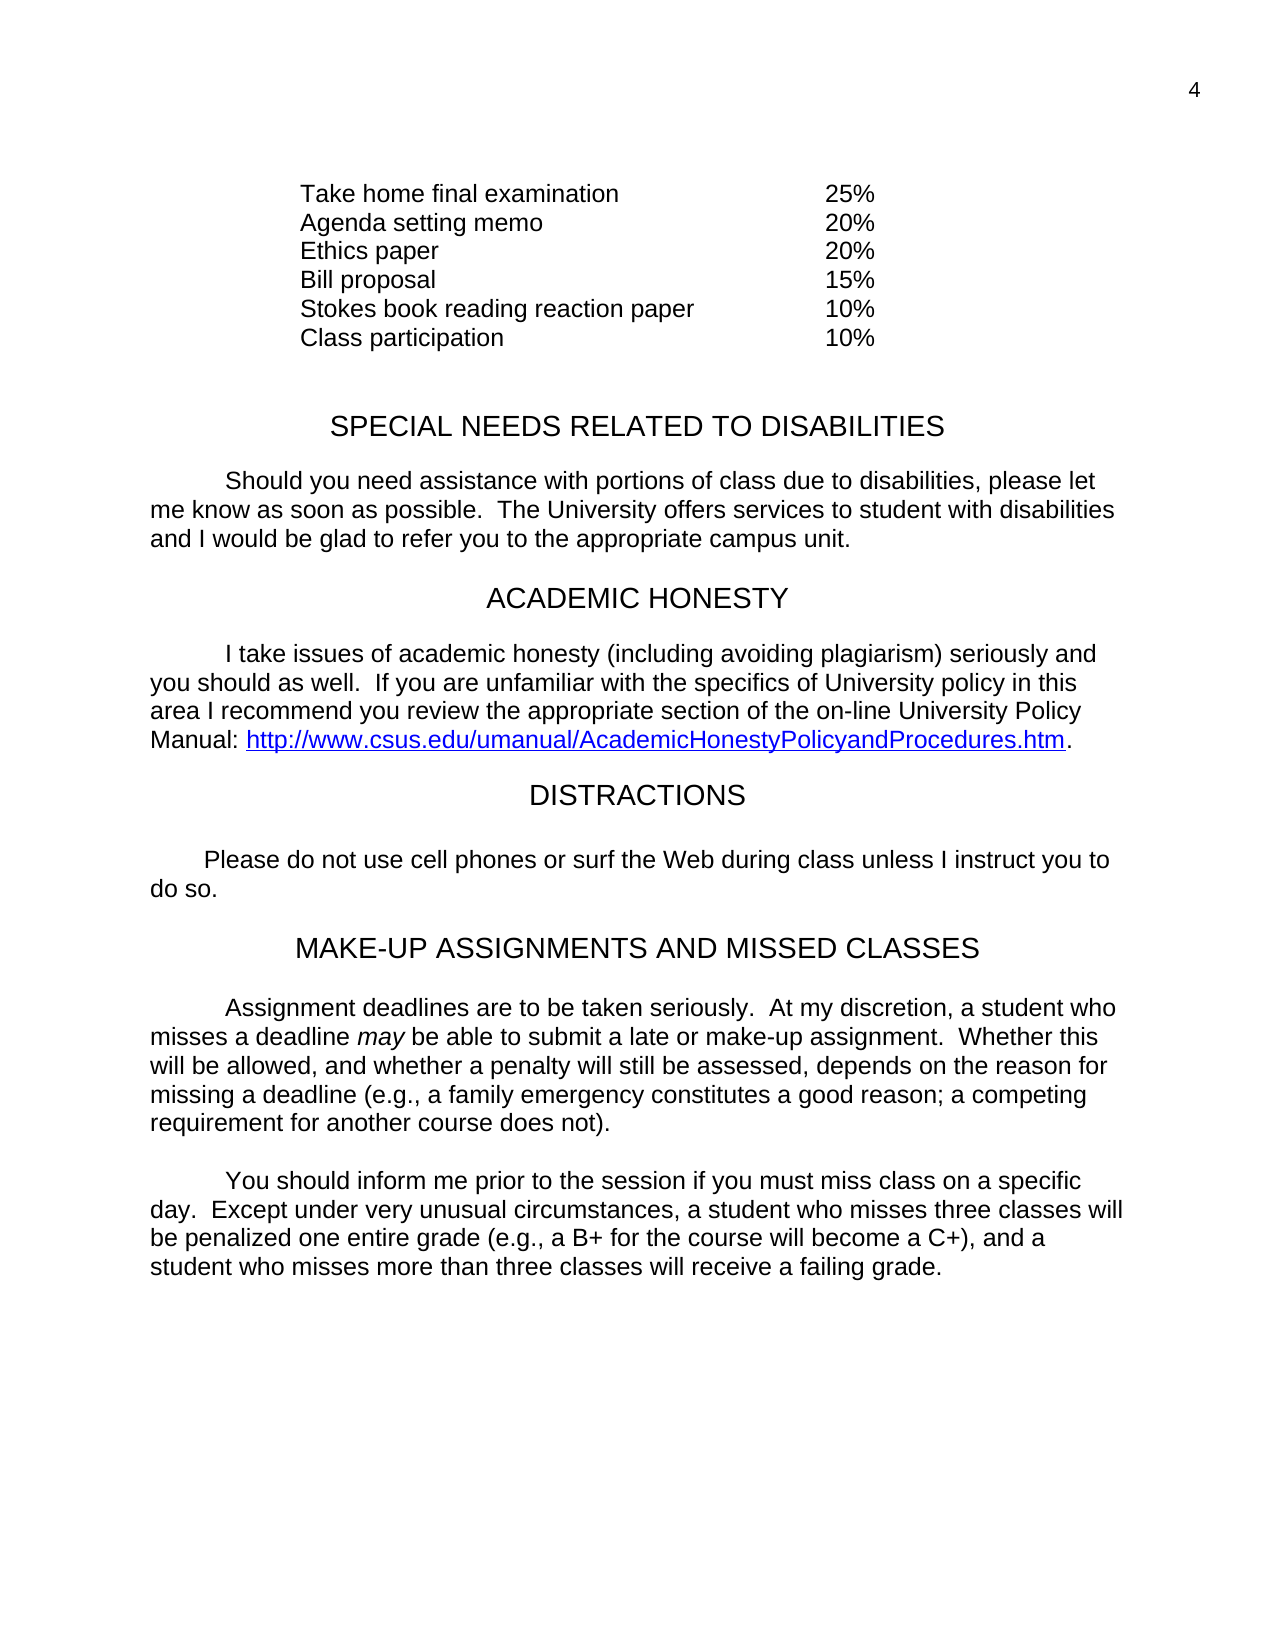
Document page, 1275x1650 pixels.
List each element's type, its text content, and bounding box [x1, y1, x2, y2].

text You should inform me prior to the session if you must miss class on a specific day. Except under very unusual circumstances, a student who misses three classes will be penalized one entire grade (e.g., a B+ for the course will become a C+), and a student who misses more than three classes will receive a failing grade. [150, 1166, 1125, 1281]
text Take home final examination 25% [150, 179, 1125, 207]
text Should you need assistance with portions of class due to disabilities, please let me know as soon as possible. The University offers services to student with disabilities and I would be glad to refer you to the appropriate campus unit. [150, 466, 1125, 552]
text Class participation 10% [150, 322, 1125, 351]
text MAKE-UP ASSIGNMENTS AND MISSED CLASSES [150, 931, 1125, 964]
text SPECIAL NEEDS RELATED TO DISABILITIES [150, 409, 1125, 442]
text ACADEMIC HONESTY [150, 581, 1125, 615]
text Agenda setting memo 20% [150, 207, 1125, 236]
text Assignment deadlines are to be taken seriously. At my discretion, a student who misses a deadline may be able to submit a late or make-up assignment. Whether this will be allowed, and whether a penalty will still be assessed, depends on the reason for missing a deadline (e.g., a family emergency constitutes a good reason; a competing requirement for another course does not). [150, 993, 1125, 1137]
text DISTRACTIONS [150, 778, 1125, 811]
text Bill proposal 15% [150, 265, 1125, 294]
text I take issues of academic honesty (including avoiding plagiarism) seriously and you should as well. If you are unfamiliar with the specifics of University policy in this area I recommend you review the appropriate section of the on-line University Policy Manual: http://www.csus.edu/umanual/AcademicHonestyPolicyandProcedures.htm. [150, 639, 1125, 754]
text Please do not use cell phones or surf the Web during class unless I instruct you to do so. [150, 845, 1125, 902]
text Stokes book reading reaction paper 10% [150, 294, 1125, 322]
text Ethics paper 20% [150, 236, 1125, 265]
